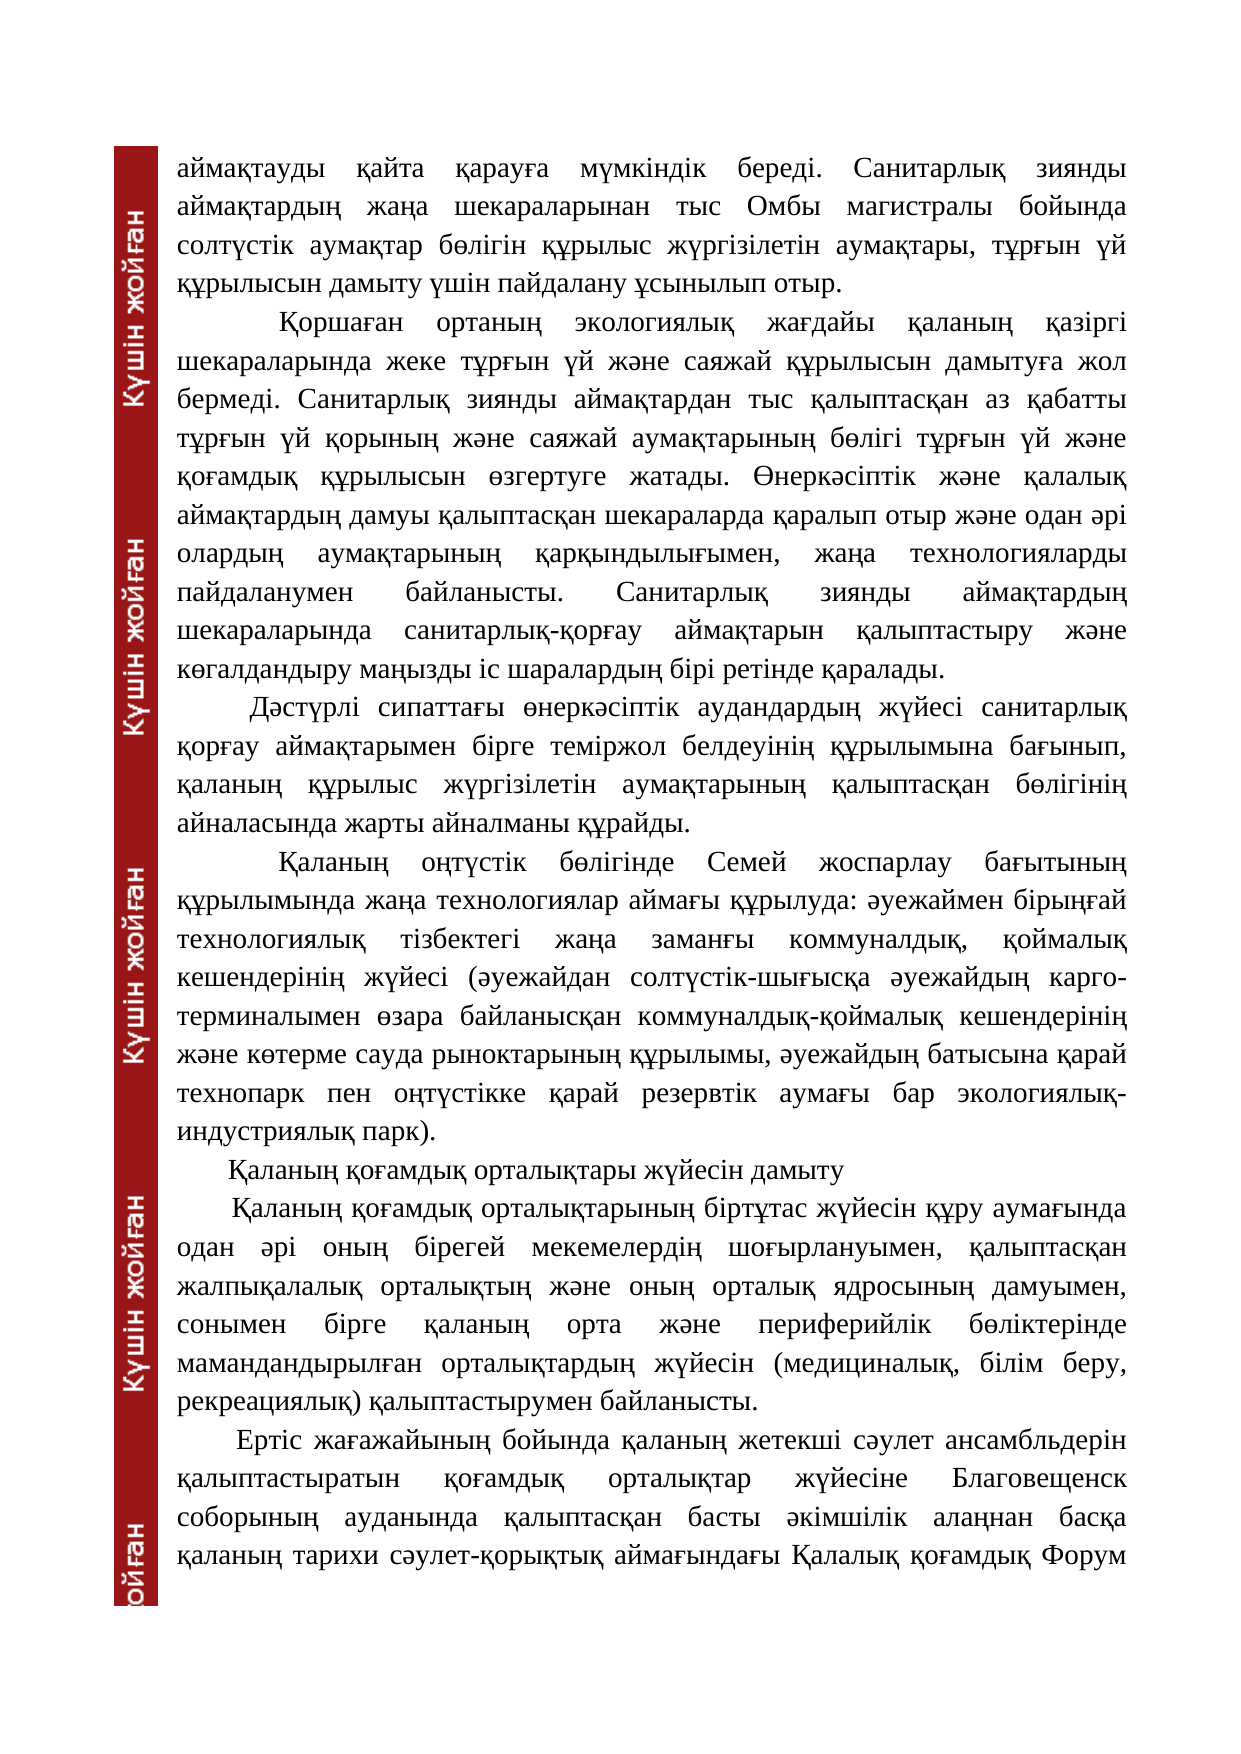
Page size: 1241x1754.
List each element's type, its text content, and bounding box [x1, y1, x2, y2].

picture [114, 1571, 158, 1606]
text Қоршаған ортаның экологиялық жағдайы қаланың қазіргі шекараларында жеке тұрғын үй және саяжай құрылысын дамытуға жол бермеді. Санитарлық зиянды аймақтардан тыс қалыптасқан аз қабатты тұрғын үй қорының және саяжай аумақтарының бөлігі тұрғын үй және қоғамдық құрылысын өзгертуге жатады. Өнеркәсіптік және қалалық аймақтардың дамуы қалыптасқан шекараларда қаралып отыр және одан әрі олардың аумақтарының қарқындылығымен, жаңа технологияларды пайдаланумен байланысты. Санитарлық зиянды аймақтардың шекараларында санитарлық-қорғау аймақтарын қалыптастыру және көгалдандыру маңызды іс шаралардың бірі ретінде қаралады. [112, 304, 1128, 684]
text Қаланың қоғамдық орталықтарының біртұтас жүйесін құру аумағында одан әрі оның бірегей мекемелердің шоғырлануымен, қалыптасқан жалпықалалық орталықтың және оның орталық ядросының дамуымен, сонымен бірге қаланың орта және периферийлік бөліктерінде мамандандырылған орталықтардың жүйесін (медициналық, білім беру, рекреациялық) қалыптастырумен байланысты. [112, 1191, 1128, 1417]
picture [114, 684, 158, 689]
picture [114, 1147, 158, 1152]
text Дәстүрлі сипаттағы өнеркәсіптік аудандардың жүйесі санитарлық қорғау аймақтарымен бірге теміржол белдеуінің құрылымына бағынып, қаланың құрылыс жүргізілетін аумақтарының қалыптасқан бөлігінің айналасында жарты айналманы құрайды. [112, 689, 1128, 839]
picture [114, 1186, 158, 1191]
text Қаланың оңтүстік бөлігінде Семей жоспарлау бағытының құрылымында жаңа технологиялар аймағы құрылуда: әуежаймен бірыңғай технологиялық тізбектегі жаңа заманғы коммуналдық, қоймалық кешендерінің жүйесі (әуежайдан солтүстік-шығысқа әуежайдың карго-терминалымен өзара байланысқан коммуналдық-қоймалық кешендерінің және көтерме сауда рыноктарының құрылымы, әуежайдың батысына қарай технопарк пен оңтүстікке қарай резервтік аумағы бар экологиялық-индустриялық парк). [112, 844, 1128, 1147]
text Қаланың қоғамдық орталықтары жүйесін дамыту [112, 1152, 1128, 1186]
picture [114, 839, 158, 844]
picture [114, 1417, 158, 1422]
picture [114, 299, 158, 304]
picture [114, 146, 158, 150]
